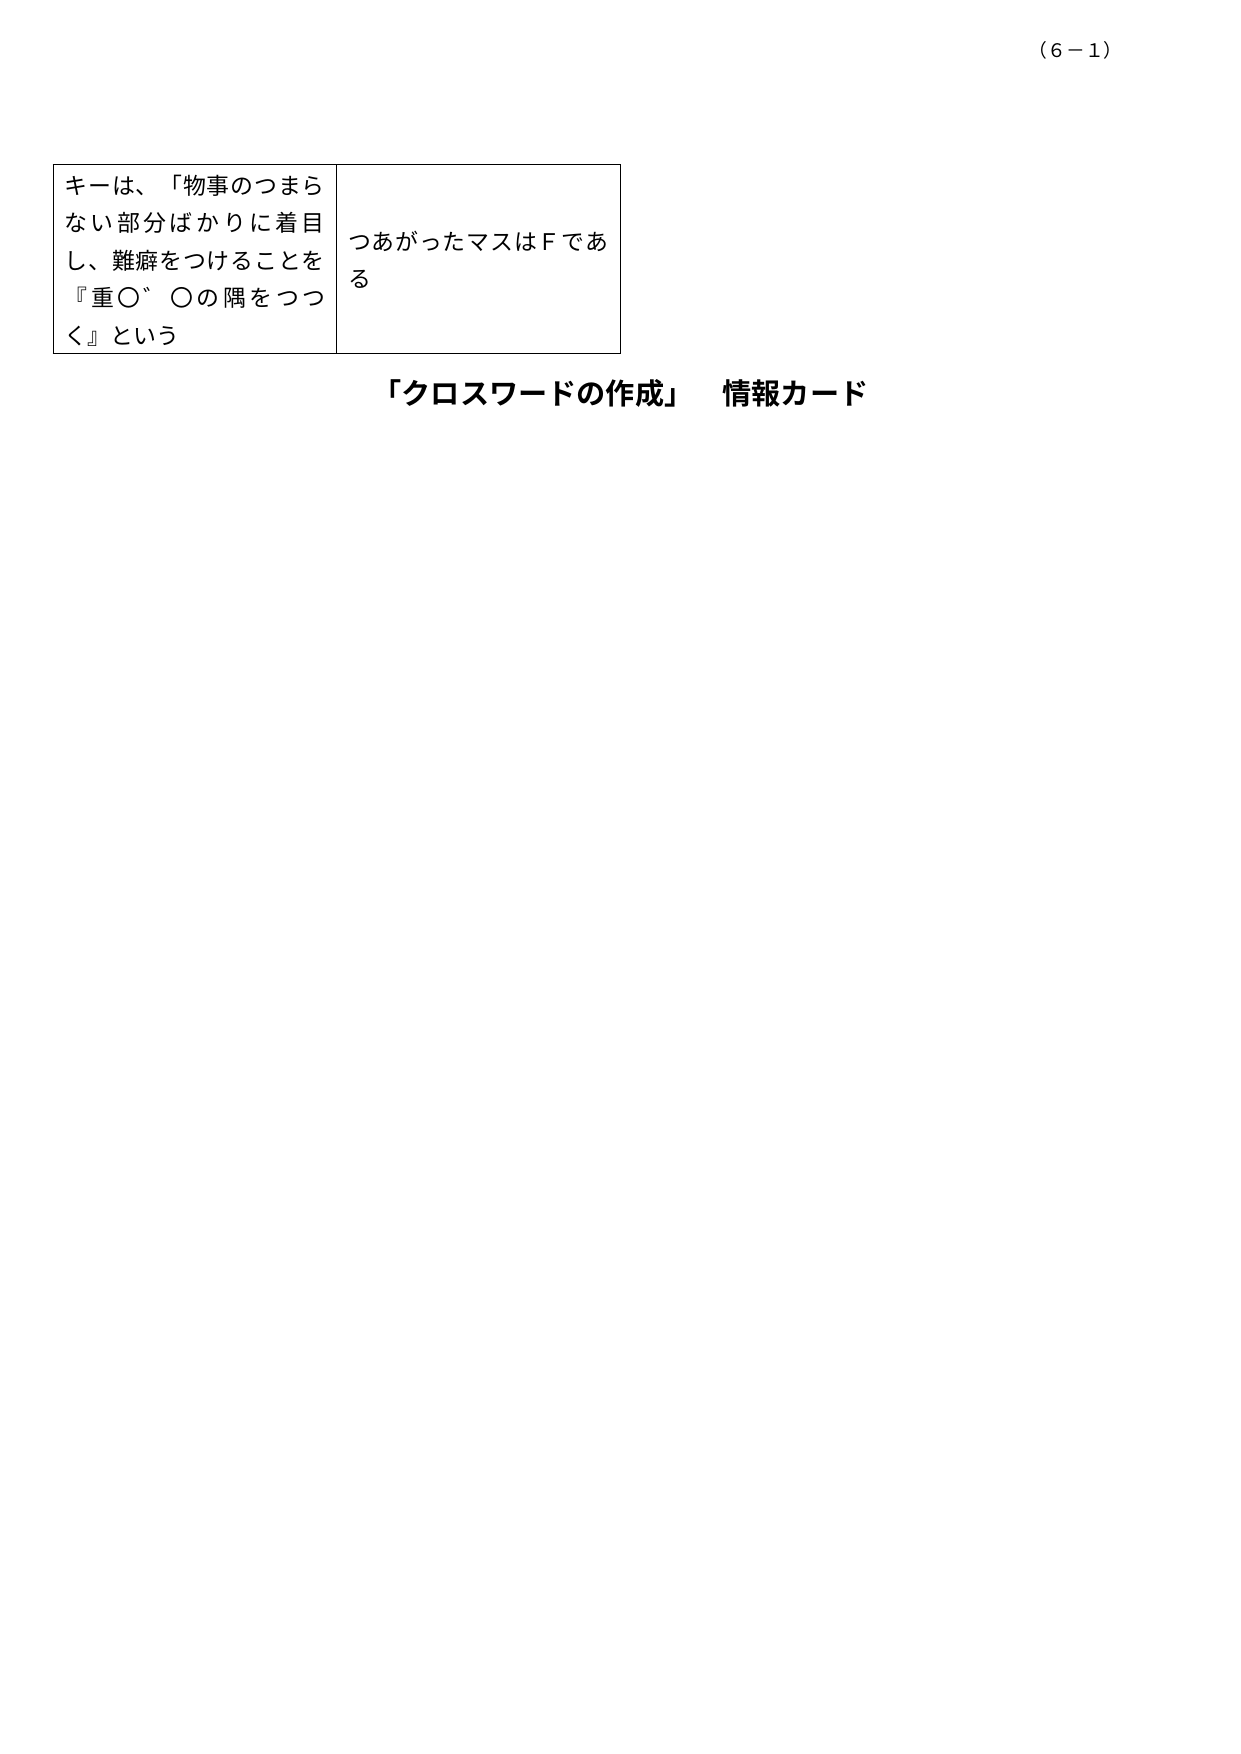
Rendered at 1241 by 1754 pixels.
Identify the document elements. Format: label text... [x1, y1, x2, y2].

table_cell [337, 165, 620, 353]
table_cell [54, 165, 336, 353]
text 「クロスワードの作成」 情報カード [118, 354, 1122, 429]
